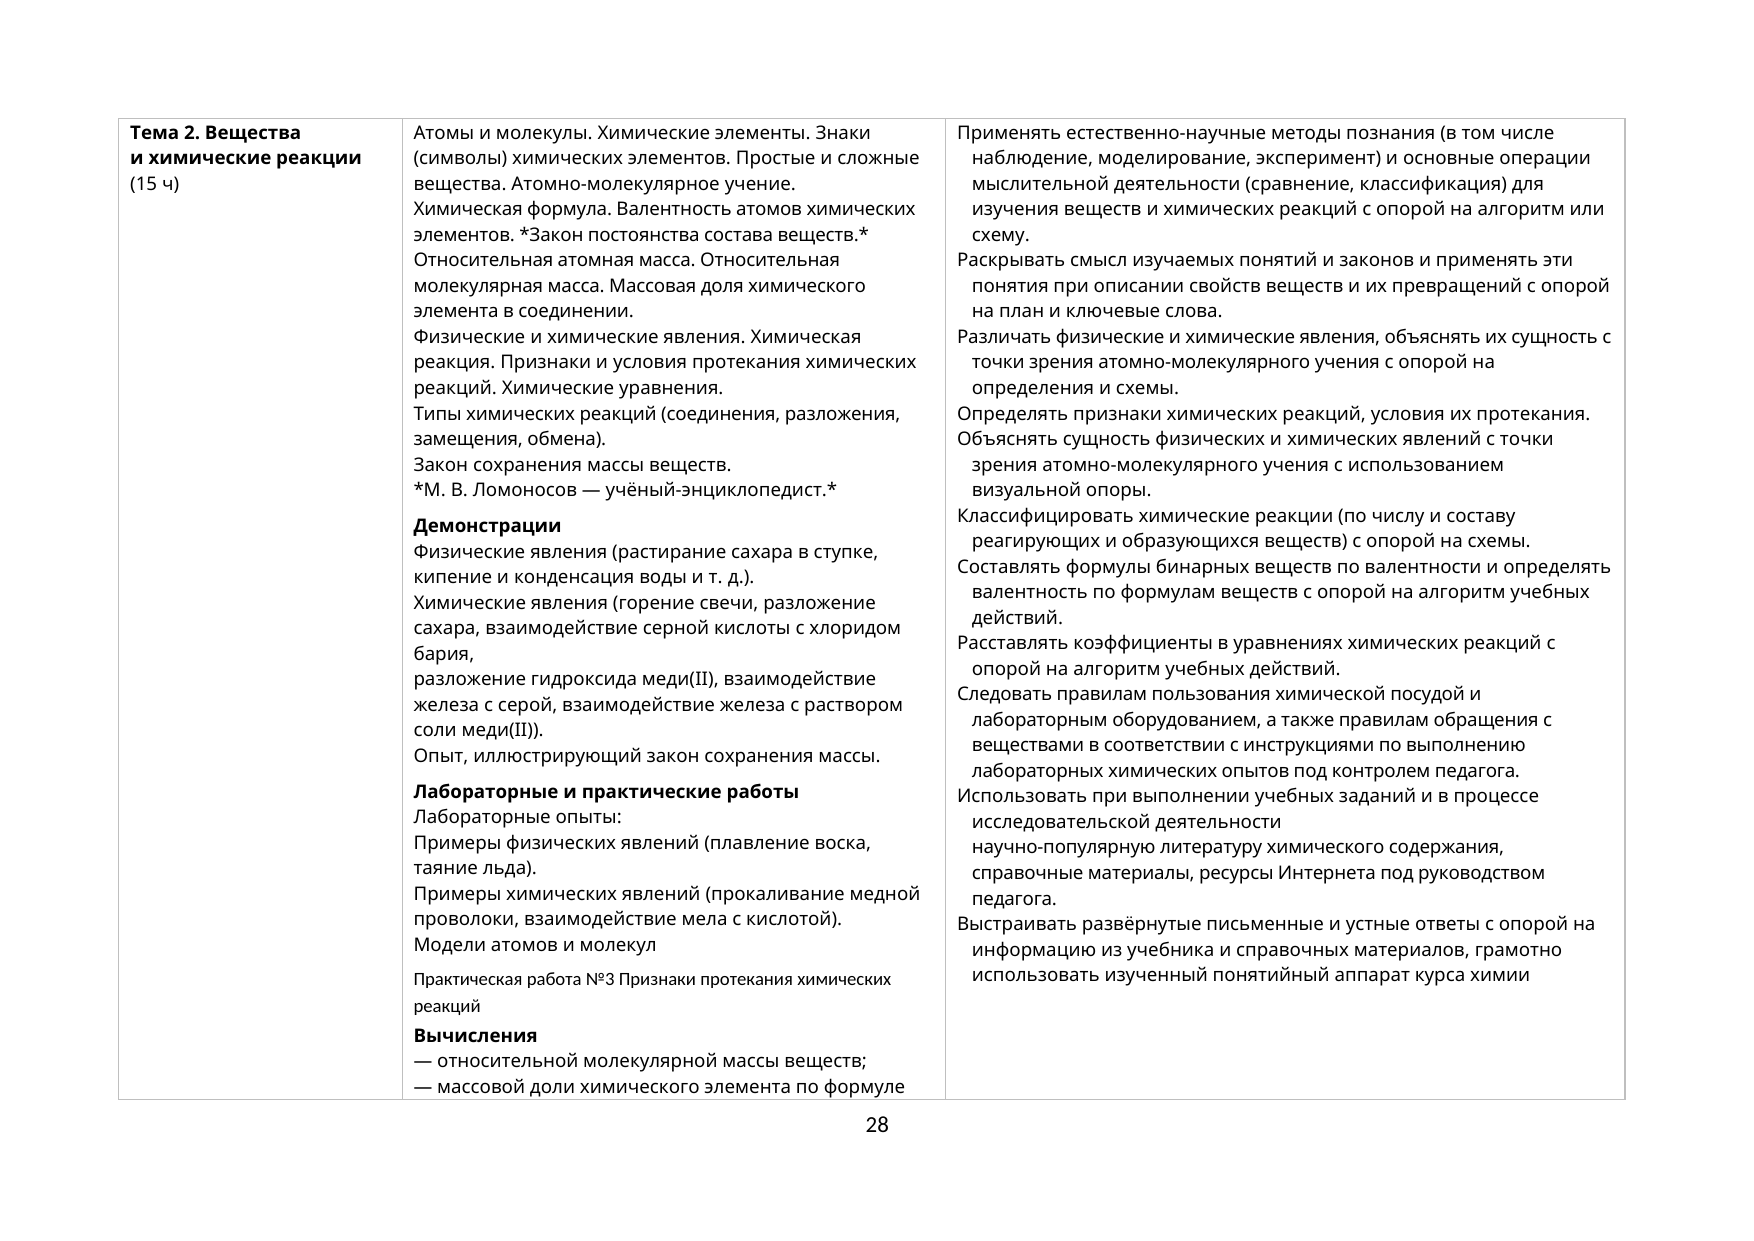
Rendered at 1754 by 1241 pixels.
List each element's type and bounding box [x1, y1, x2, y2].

table_cell [946, 119, 1624, 1099]
table_cell [403, 119, 945, 1099]
table_cell [119, 119, 402, 1099]
